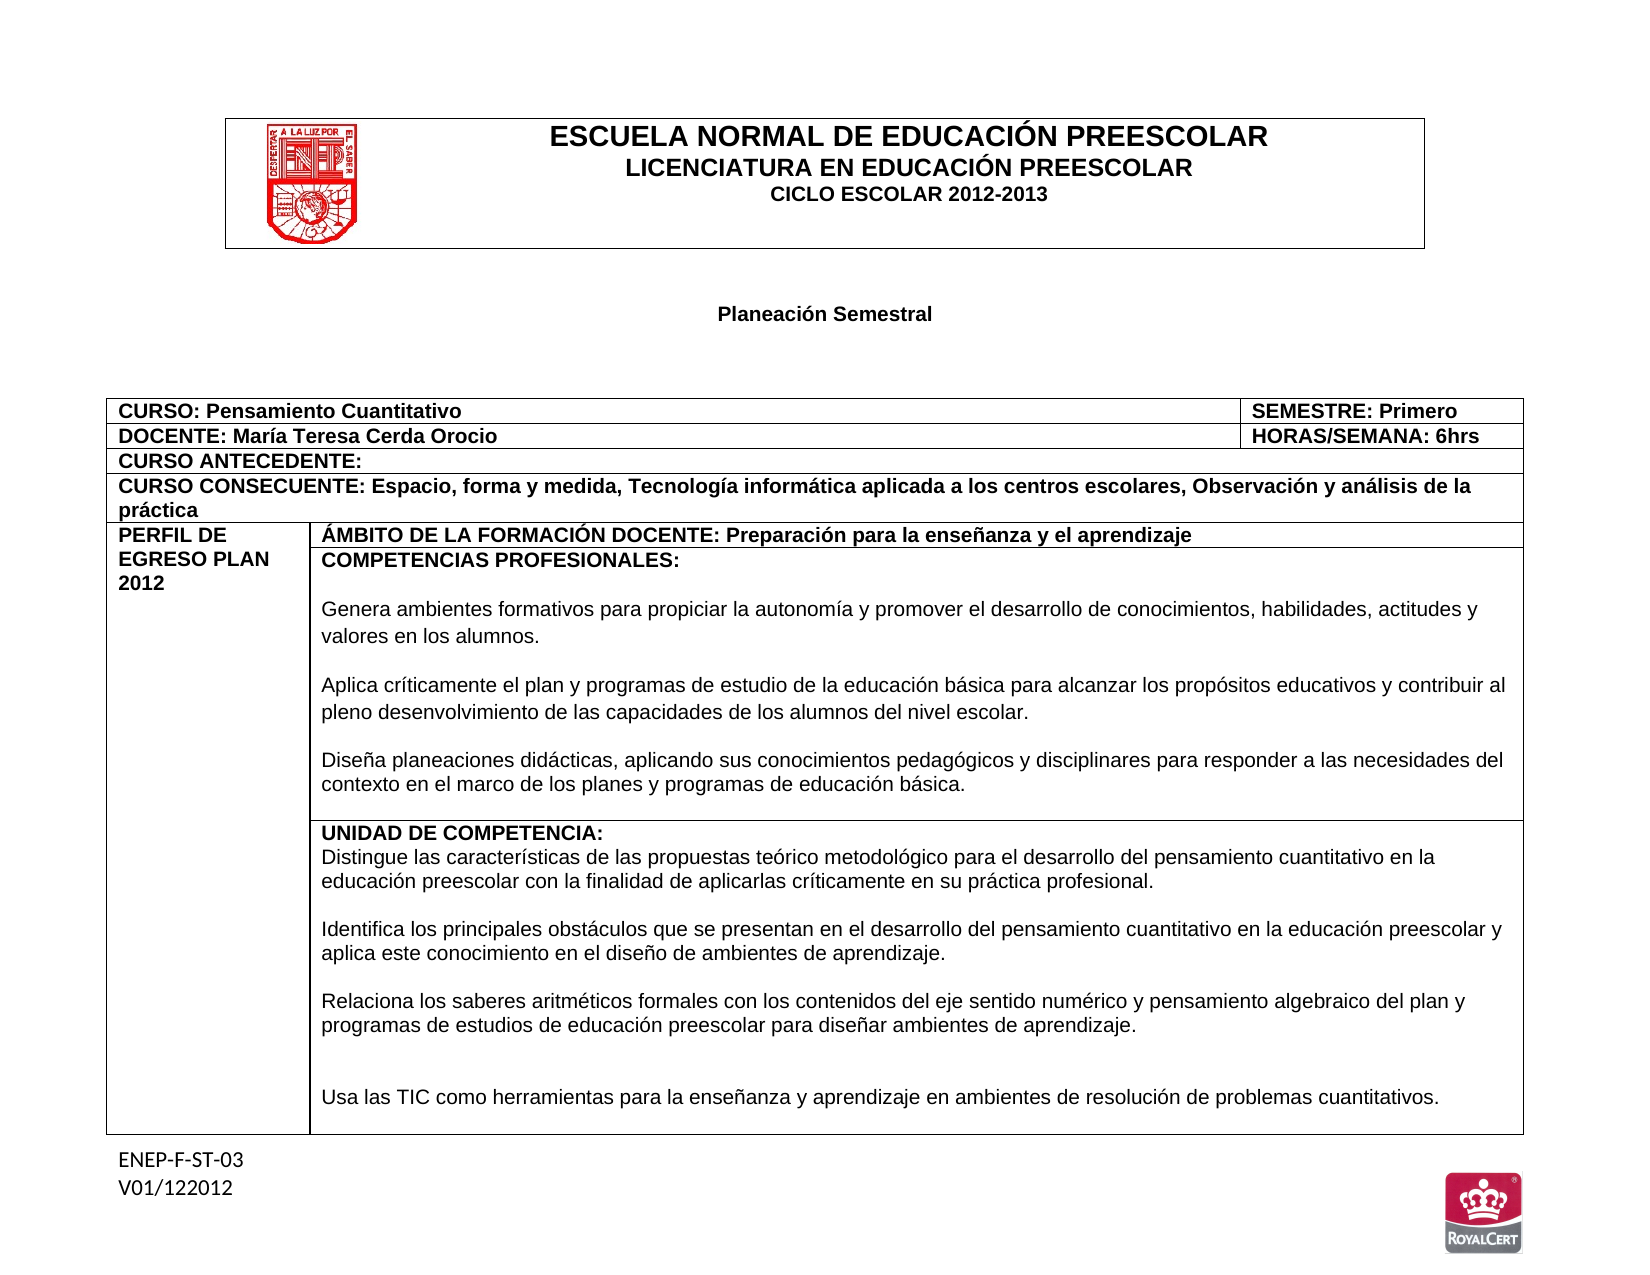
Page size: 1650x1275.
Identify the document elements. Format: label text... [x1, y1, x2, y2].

table_cell PERFIL DE EGRESO PLAN 2012 [107, 523, 309, 1134]
table_cell ÁMBITO DE LA FORMACIÓN DOCENTE: Preparación para la enseñanza y el aprendizaje [311, 523, 1523, 547]
text Planeación Semestral [118, 302, 1532, 326]
table_cell DOCENTE: María Teresa Cerda Orocio [107, 424, 1240, 448]
table_header CURSO: Pensamiento Cuantitativo [107, 399, 1240, 423]
table_cell HORAS/SEMANA: 6hrs [1241, 424, 1523, 448]
table_cell CURSO CONSECUENTE: Espacio, forma y medida, Tecnología informática aplicada a los centros escolares, Observación y análisis de la práctica [107, 474, 1523, 522]
table_header ESCUELA NORMAL DE EDUCACIÓN PREESCOLAR LICENCIATURA EN EDUCACIÓN PREESCOLAR CICLO ESCOLAR 2012-2013 [226, 119, 1424, 247]
table_header SEMESTRE: Primero [1241, 399, 1523, 423]
picture [1444, 1171, 1523, 1254]
table_cell COMPETENCIAS PROFESIONALES: Genera ambientes formativos para propiciar la autonomía y promover el desarrollo de conocimientos, habilidades, actitudes y valores en los alumnos. Aplica críticamente el plan y programas de estudio de la educación básica para alcanzar los propósitos educativos y contribuir al pleno desenvolvimiento de las capacidades de los alumnos del nivel escolar. Diseña planeaciones didácticas, aplicando sus conocimientos pedagógicos y disciplinares para responder a las necesidades del contexto en el marco de los planes y programas de educación básica. [311, 548, 1523, 820]
table_cell CURSO ANTECEDENTE: [107, 449, 1523, 473]
